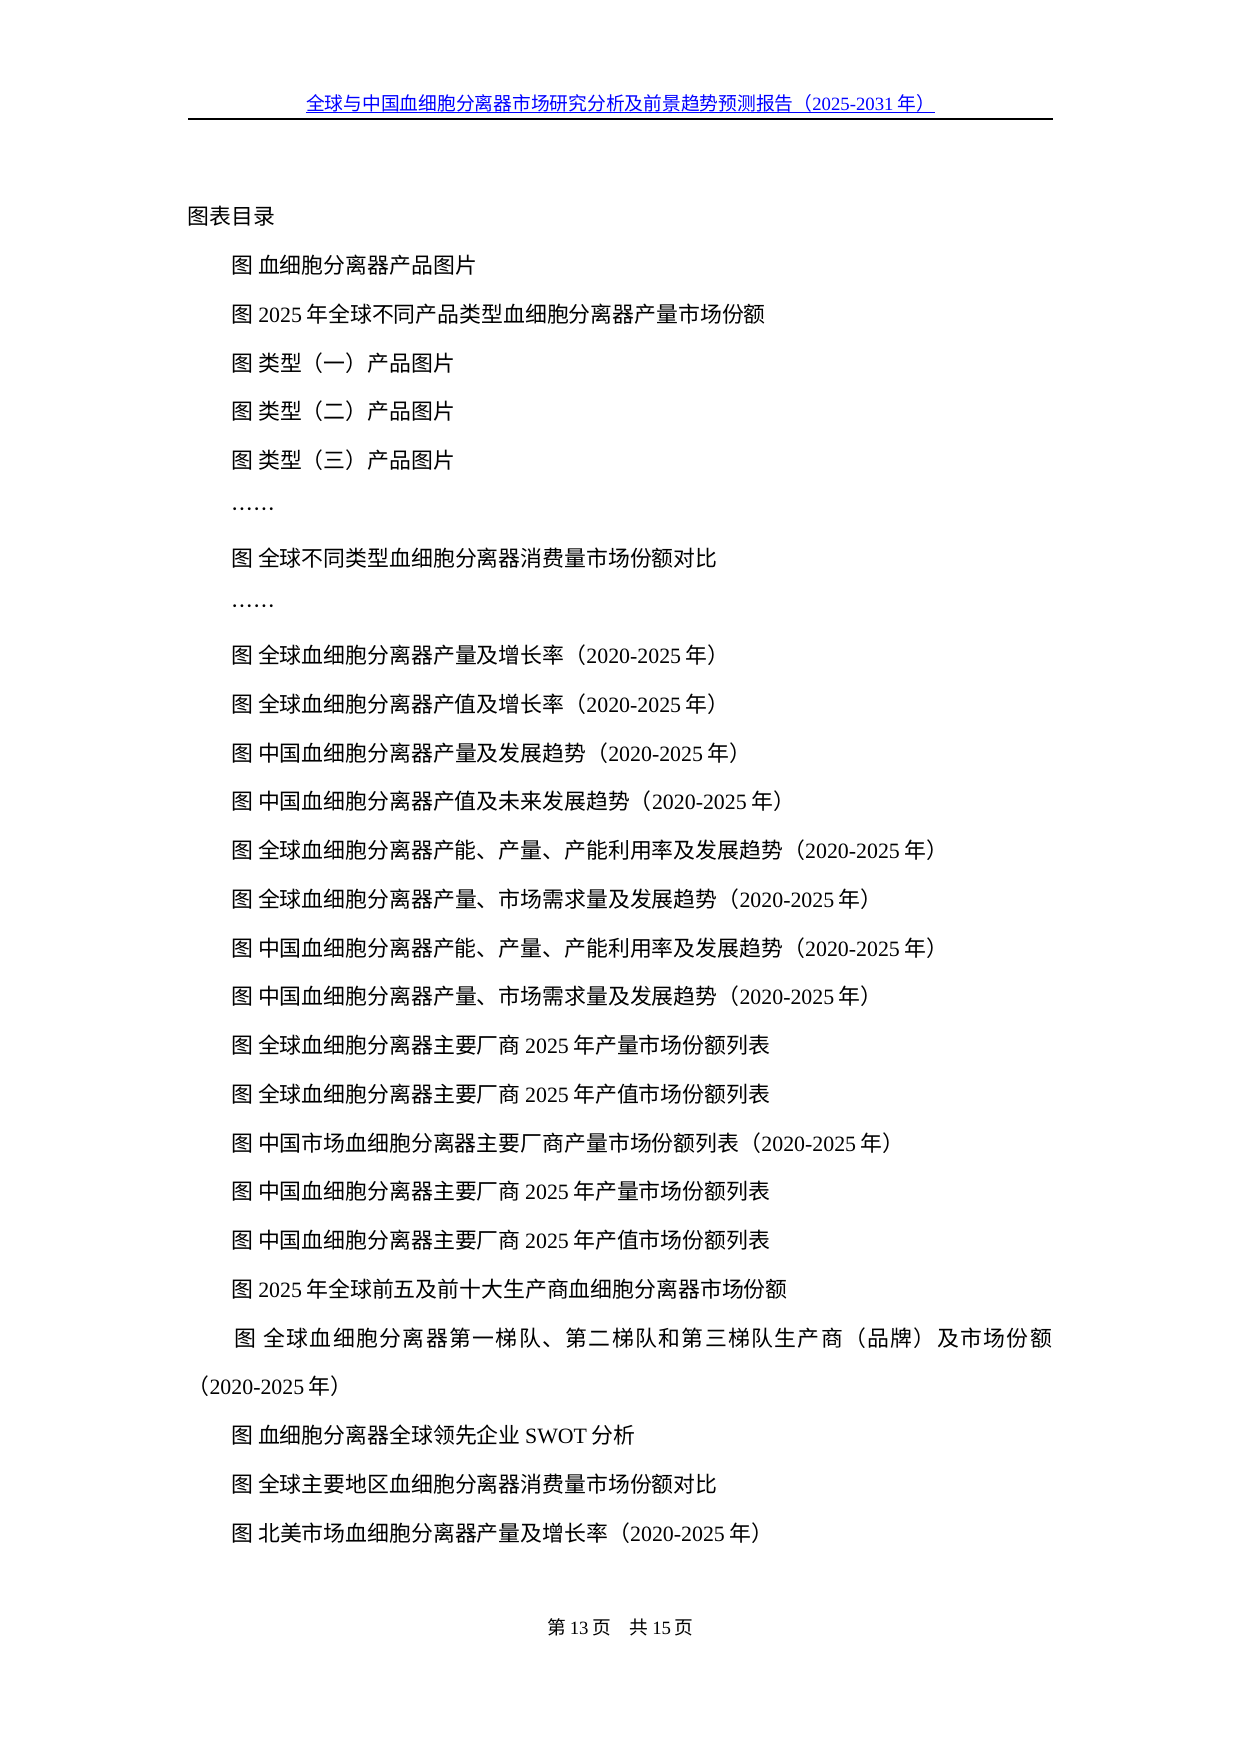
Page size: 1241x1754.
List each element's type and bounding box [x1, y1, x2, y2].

text [187, 150, 1053, 1548]
